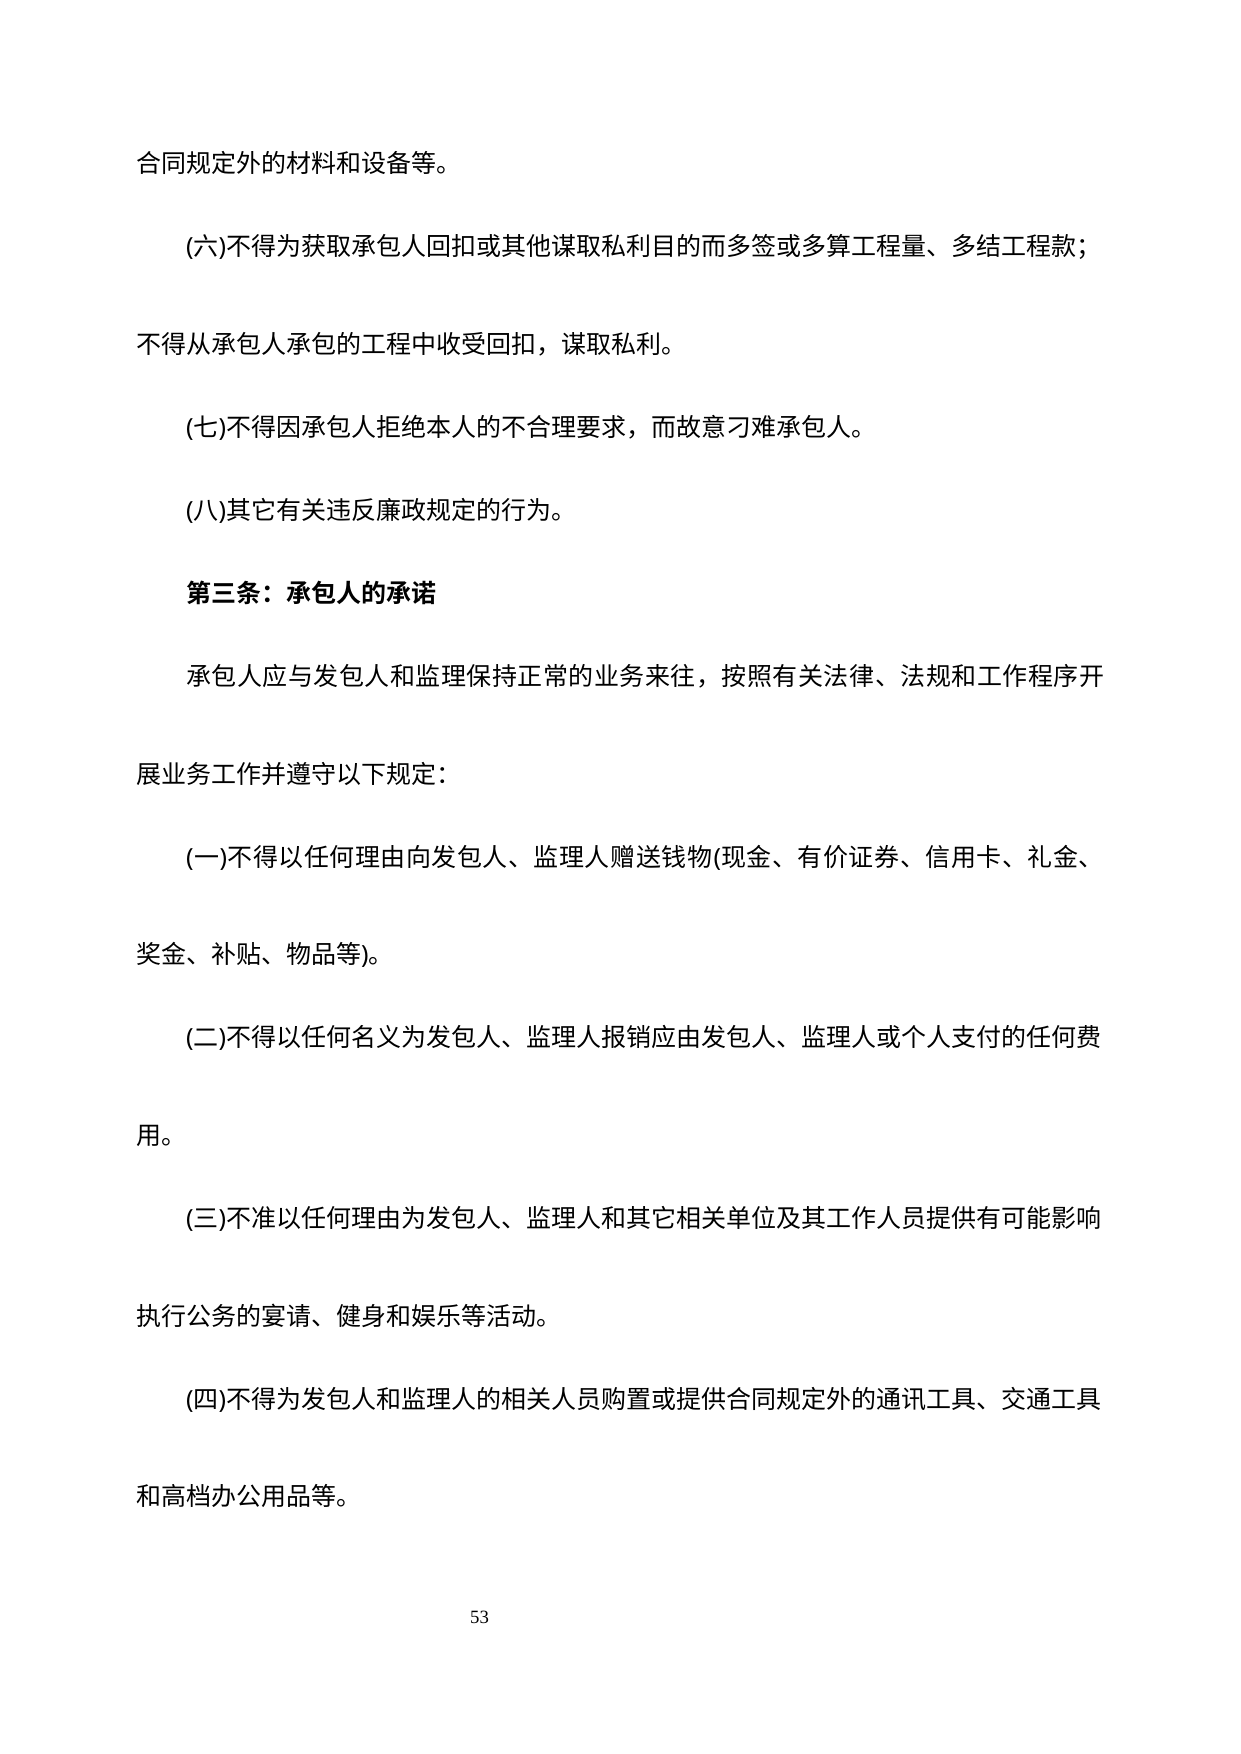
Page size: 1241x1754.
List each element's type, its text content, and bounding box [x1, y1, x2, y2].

text (二)不得以任何名义为发包人、监理人报销应由发包人、监理人或个人支付的任何费用。 [136, 1003, 1104, 1166]
text 第三条：承包人的承诺 [136, 559, 1104, 624]
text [136, 129, 1104, 194]
text (四)不得为发包人和监理人的相关人员购置或提供合同规定外的通讯工具、交通工具和高档办公用品等。 [136, 1365, 1104, 1527]
text (六)不得为获取承包人回扣或其他谋取私利目的而多签或多算工程量、多结工程款；不得从承包人承包的工程中收受回扣，谋取私利。 [136, 212, 1104, 375]
text (八)其它有关违反廉政规定的行为。 [136, 476, 1104, 541]
text (三)不准以任何理由为发包人、监理人和其它相关单位及其工作人员提供有可能影响执行公务的宴请、健身和娱乐等活动。 [136, 1184, 1104, 1347]
text (一)不得以任何理由向发包人、监理人赠送钱物(现金、有价证券、信用卡、礼金、奖金、补贴、物品等)。 [136, 823, 1104, 985]
text (七)不得因承包人拒绝本人的不合理要求，而故意刁难承包人。 [136, 393, 1104, 458]
text 承包人应与发包人和监理保持正常的业务来往，按照有关法律、法规和工作程序开展业务工作并遵守以下规定： [136, 642, 1104, 805]
